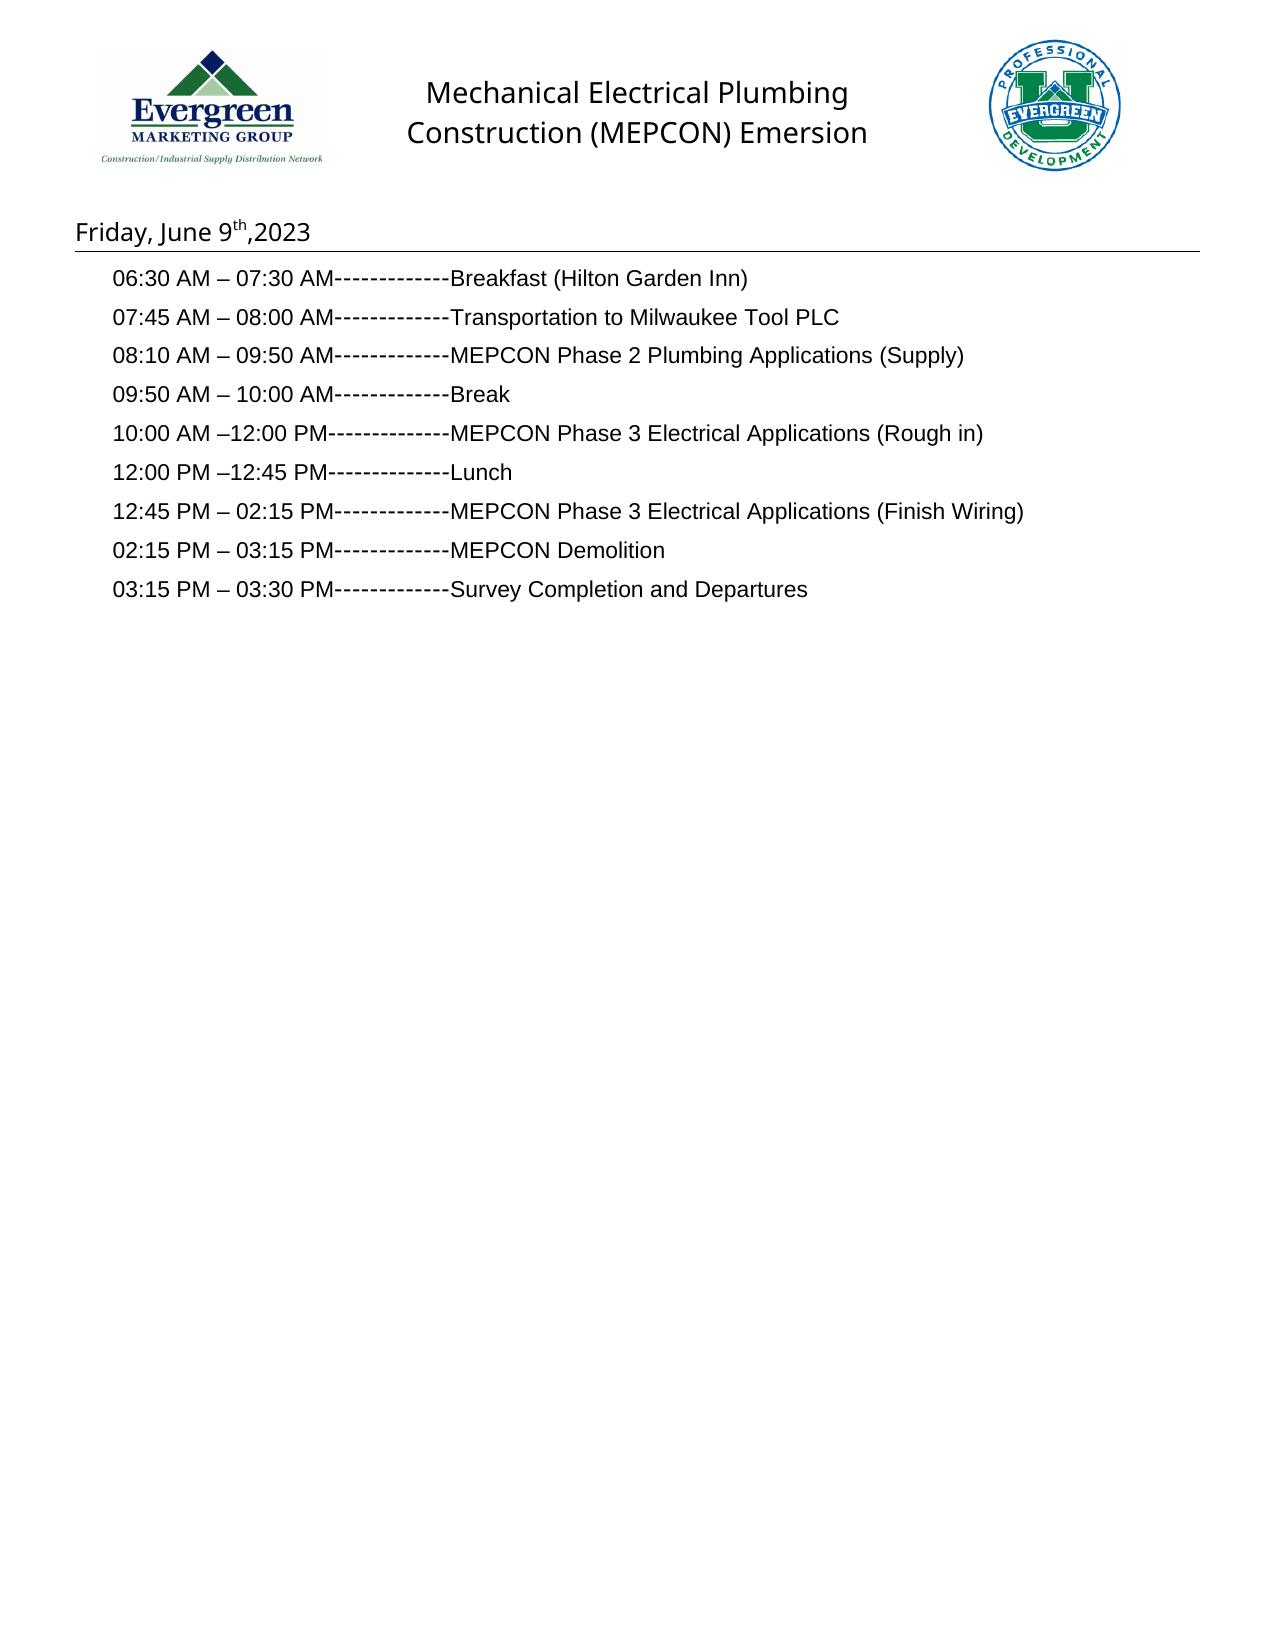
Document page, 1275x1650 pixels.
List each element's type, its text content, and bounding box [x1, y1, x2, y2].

subtitle Friday, June 9th,2023 [75, 215, 1200, 251]
text 07:45 AM – 08:00 AM Transportation to Milwaukee Tool PLC [112, 304, 1200, 330]
text 10:00 AM –12:00 PM MEPCON Phase 3 Electrical Applications (Rough in) [112, 420, 1200, 447]
text 06:30 AM – 07:30 AM Breakfast (Hilton Garden Inn) [112, 265, 1200, 291]
text 12:00 PM –12:45 PM Lunch [112, 459, 1200, 485]
picture [101, 47, 323, 165]
picture [979, 30, 1130, 182]
text 12:45 PM – 02:15 PM MEPCON Phase 3 Electrical Applications (Finish Wiring) [112, 498, 1200, 524]
text 03:15 PM – 03:30 PM Survey Completion and Departures [112, 576, 1200, 602]
text 09:50 AM – 10:00 AM Break [112, 381, 1200, 408]
text 02:15 PM – 03:15 PM MEPCON Demolition [112, 537, 1200, 563]
text 08:10 AM – 09:50 AM MEPCON Phase 2 Plumbing Applications (Supply) [112, 342, 1200, 369]
